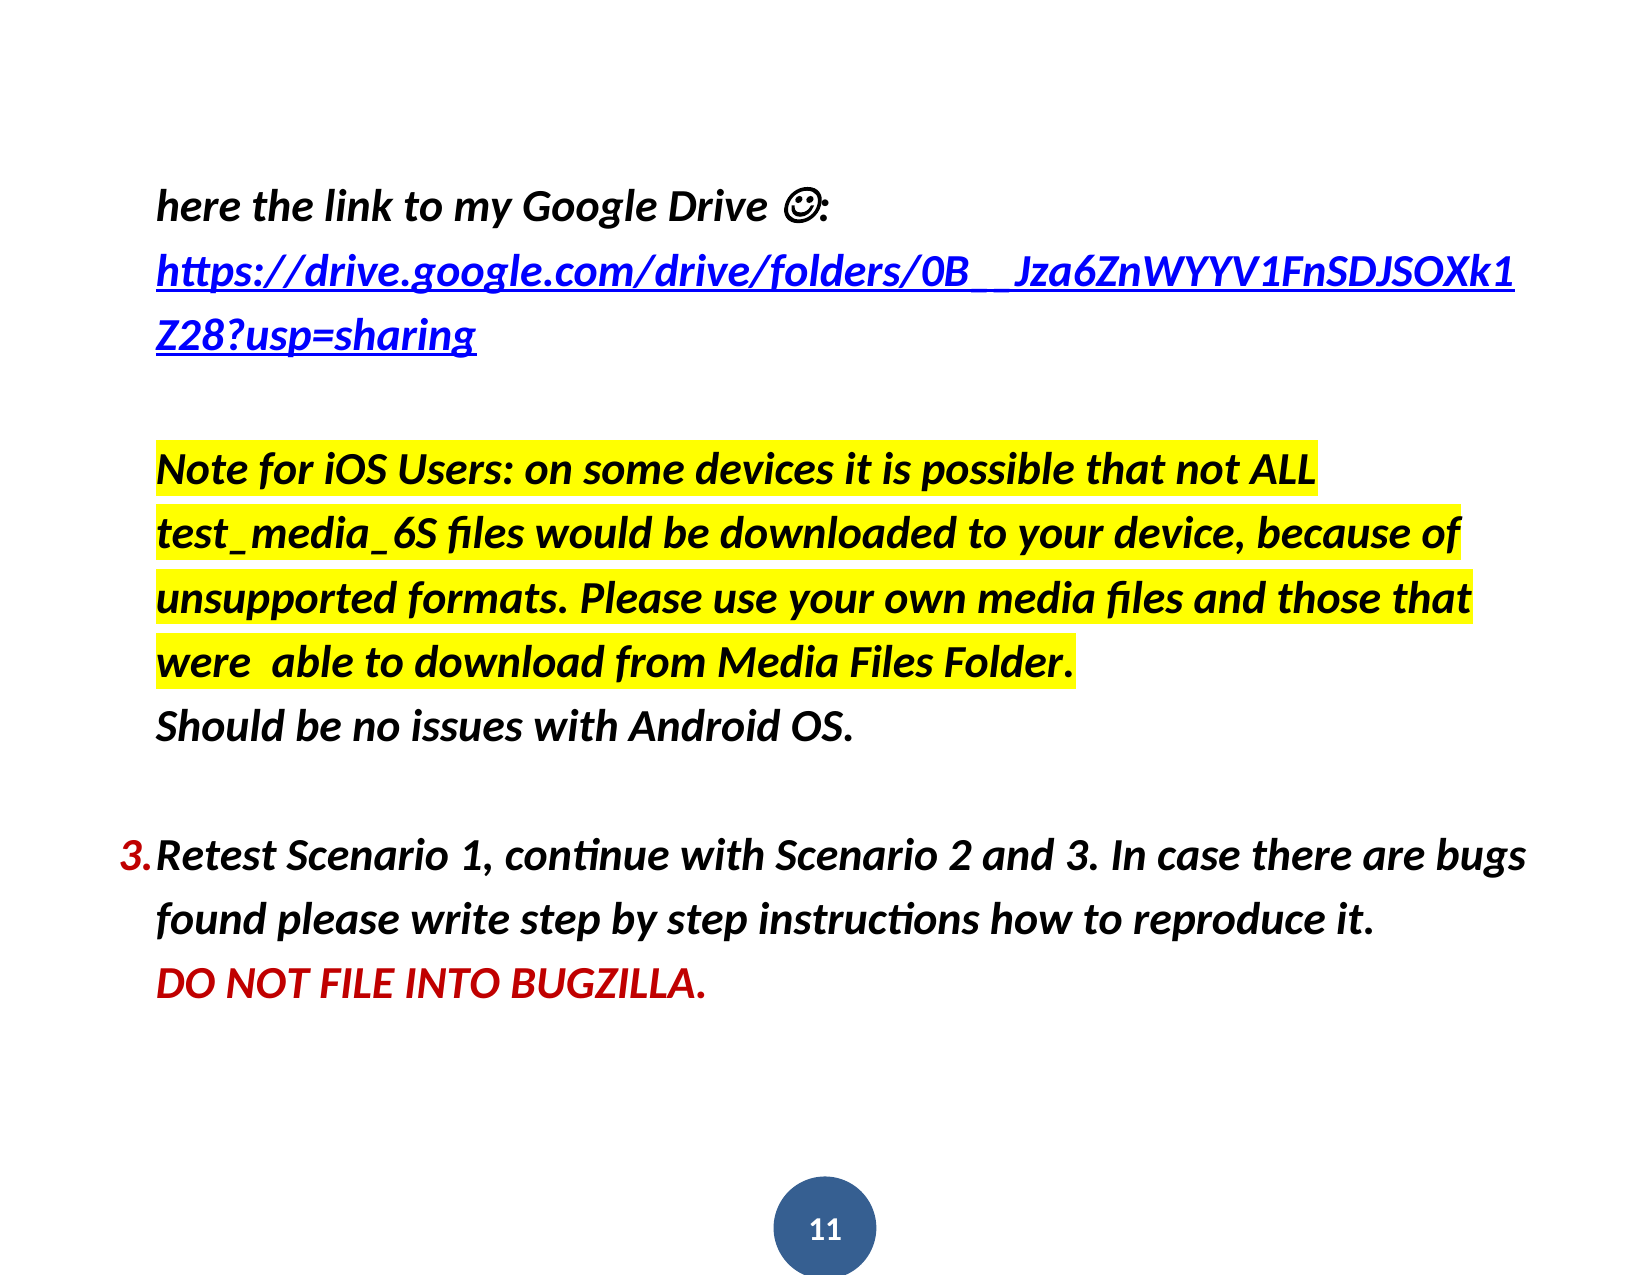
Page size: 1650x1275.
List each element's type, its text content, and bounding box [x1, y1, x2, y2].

list here the link to my Google Drive : https://drive.google.com/drive/folders/0B__Jza6ZnWYYV1FnSDJSOXk1Z28?usp=sharing [156, 177, 1532, 362]
list Note for iOS Users: on some devices it is possible that not ALL test_media_6S files would be downloaded to your device, because of unsupported formats. Please use your own media files and those that were able to download from Media Files Folder. [156, 440, 1532, 689]
list DO NOT FILE INTO BUGZILLA. [156, 954, 1532, 1010]
list Retest Scenario 1, continue with Scenario 2 and 3. In case there are bugs found please write step by step instructions how to reproduce it. [118, 826, 1532, 946]
list Should be no issues with Android OS. [156, 697, 1532, 753]
